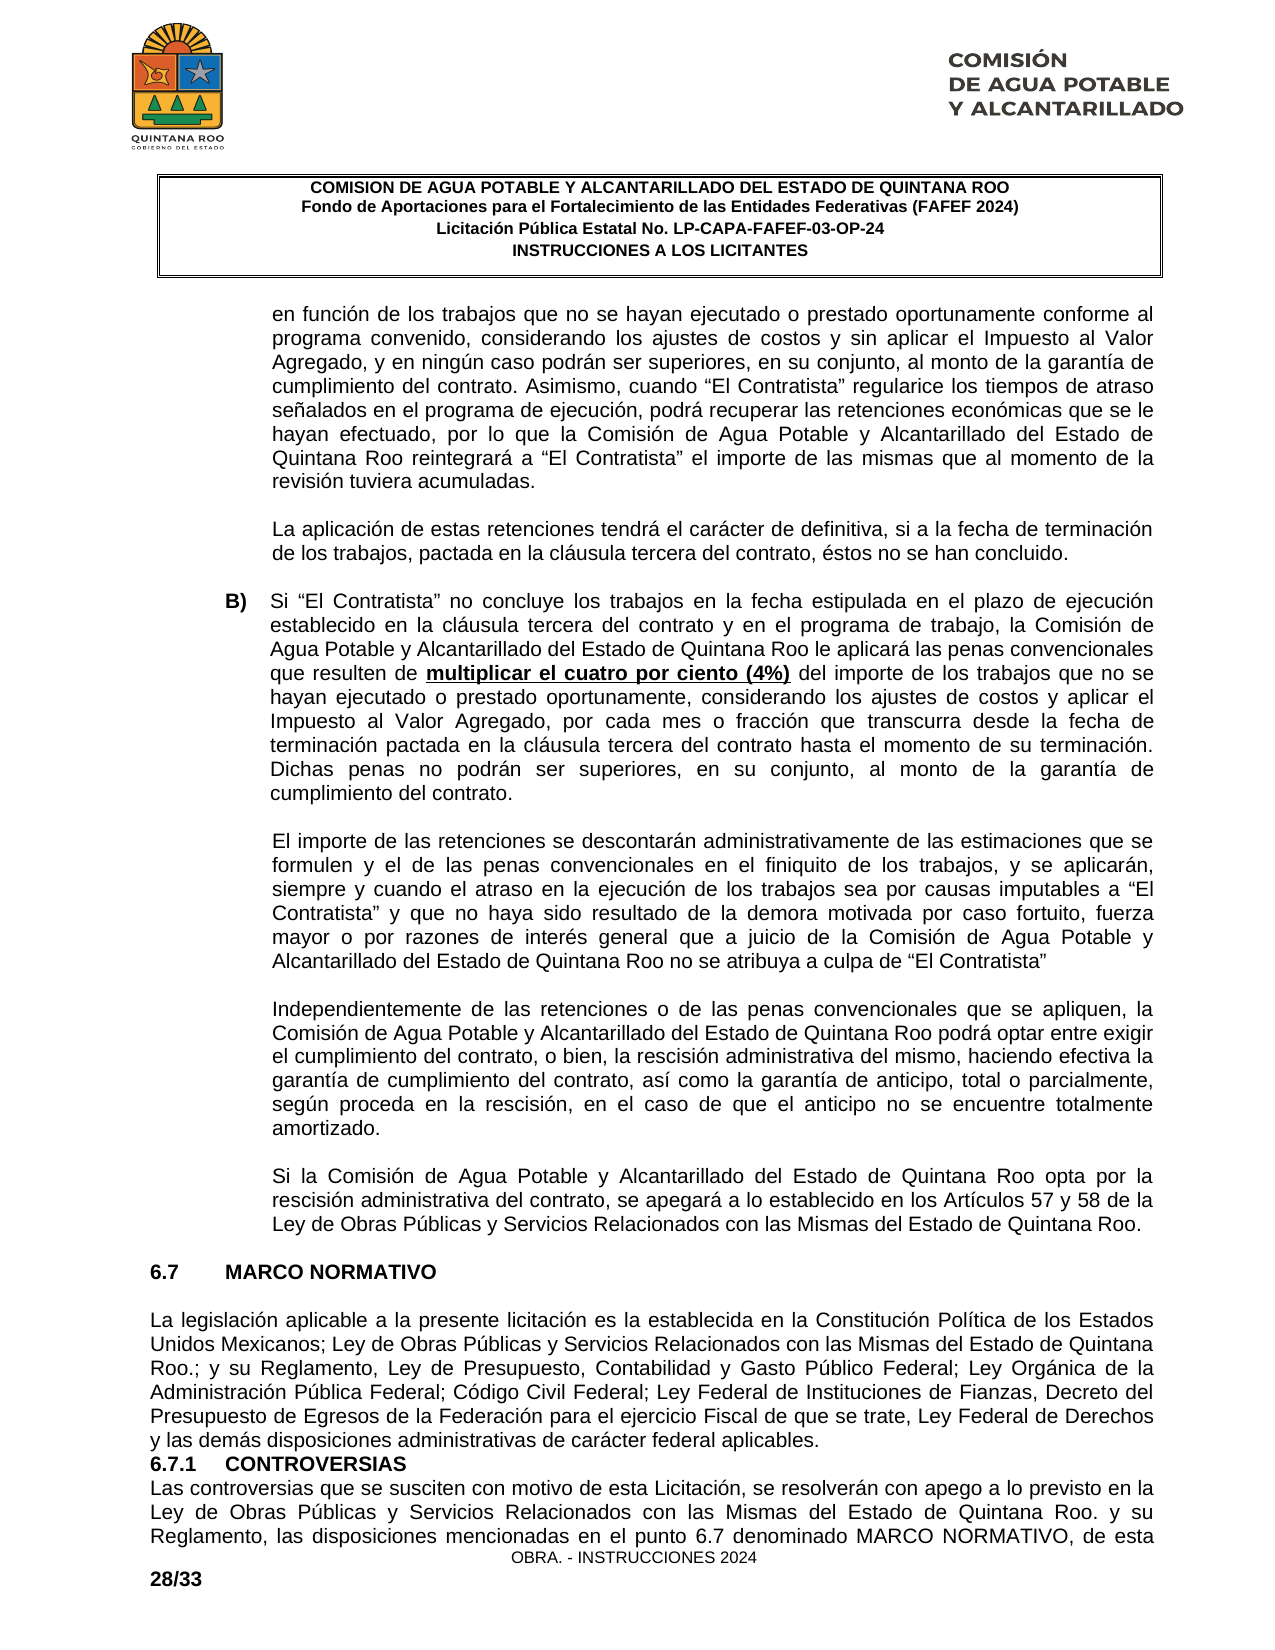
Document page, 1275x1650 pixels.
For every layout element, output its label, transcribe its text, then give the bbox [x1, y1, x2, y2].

text Independientemente de las retenciones o de las penas convencionales que se apliquen, la Comisión de Agua Potable y Alcantarillado del Estado de Quintana Roo podrá optar entre exigir el cumplimiento del contrato, o bien, la rescisión administrativa del mismo, haciendo efectiva la garantía de cumplimiento del contrato, así como la garantía de anticipo, total o parcialmente, según proceda en la rescisión, en el caso de que el anticipo no se encuentre totalmente amortizado. [272, 996, 1155, 1140]
text 6.7.1 CONTROVERSIAS [150, 1452, 1155, 1476]
text 6.7 MARCO NORMATIVO [150, 1260, 1155, 1284]
text La legislación aplicable a la presente licitación es la establecida en la Constitución Política de los Estados Unidos Mexicanos; Ley de Obras Públicas y Servicios Relacionados con las Mismas del Estado de Quintana Roo.; y su Reglamento, Ley de Presupuesto, Contabilidad y Gasto Público Federal; Ley Orgánica de la Administración Pública Federal; Código Civil Federal; Ley Federal de Instituciones de Fianzas, Decreto del Presupuesto de Egresos de la Federación para el ejercicio Fiscal de que se trate, Ley Federal de Derechos y las demás disposiciones administrativas de carácter federal aplicables. [150, 1308, 1155, 1452]
text El importe de las retenciones se descontarán administrativamente de las estimaciones que se formulen y el de las penas convencionales en el finiquito de los trabajos, y se aplicarán, siempre y cuando el atraso en la ejecución de los trabajos sea por causas imputables a “El Contratista” y que no haya sido resultado de la demora motivada por caso fortuito, fuerza mayor o por razones de interés general que a juicio de la Comisión de Agua Potable y Alcantarillado del Estado de Quintana Roo no se atribuya a culpa de “El Contratista” [272, 829, 1155, 972]
text B) Si “El Contratista” no concluye los trabajos en la fecha estipulada en el plazo de ejecución establecido en la cláusula tercera del contrato y en el programa de trabajo, la Comisión de Agua Potable y Alcantarillado del Estado de Quintana Roo le aplicará las penas convencionales que resulten de multiplicar el cuatro por ciento (4%) del importe de los trabajos que no se hayan ejecutado o prestado oportunamente, considerando los ajustes de costos y aplicar el Impuesto al Valor Agregado, por cada mes o fracción que transcurra desde la fecha de terminación pactada en la cláusula tercera del contrato hasta el momento de su terminación. Dichas penas no podrán ser superiores, en su conjunto, al monto de la garantía de cumplimiento del contrato. [225, 589, 1155, 805]
picture [939, 47, 1191, 121]
text Si la Comisión de Agua Potable y Alcantarillado del Estado de Quintana Roo opta por la rescisión administrativa del contrato, se apegará a lo establecido en los Artículos 57 y 58 de la Ley de Obras Públicas y Servicios Relacionados con las Mismas del Estado de Quintana Roo. [272, 1164, 1155, 1236]
picture [113, 14, 246, 160]
text La aplicación de estas retenciones tendrá el carácter de definitiva, si a la fecha de terminación de los trabajos, pactada en la cláusula tercera del contrato, éstos no se han concluido. [272, 517, 1155, 565]
